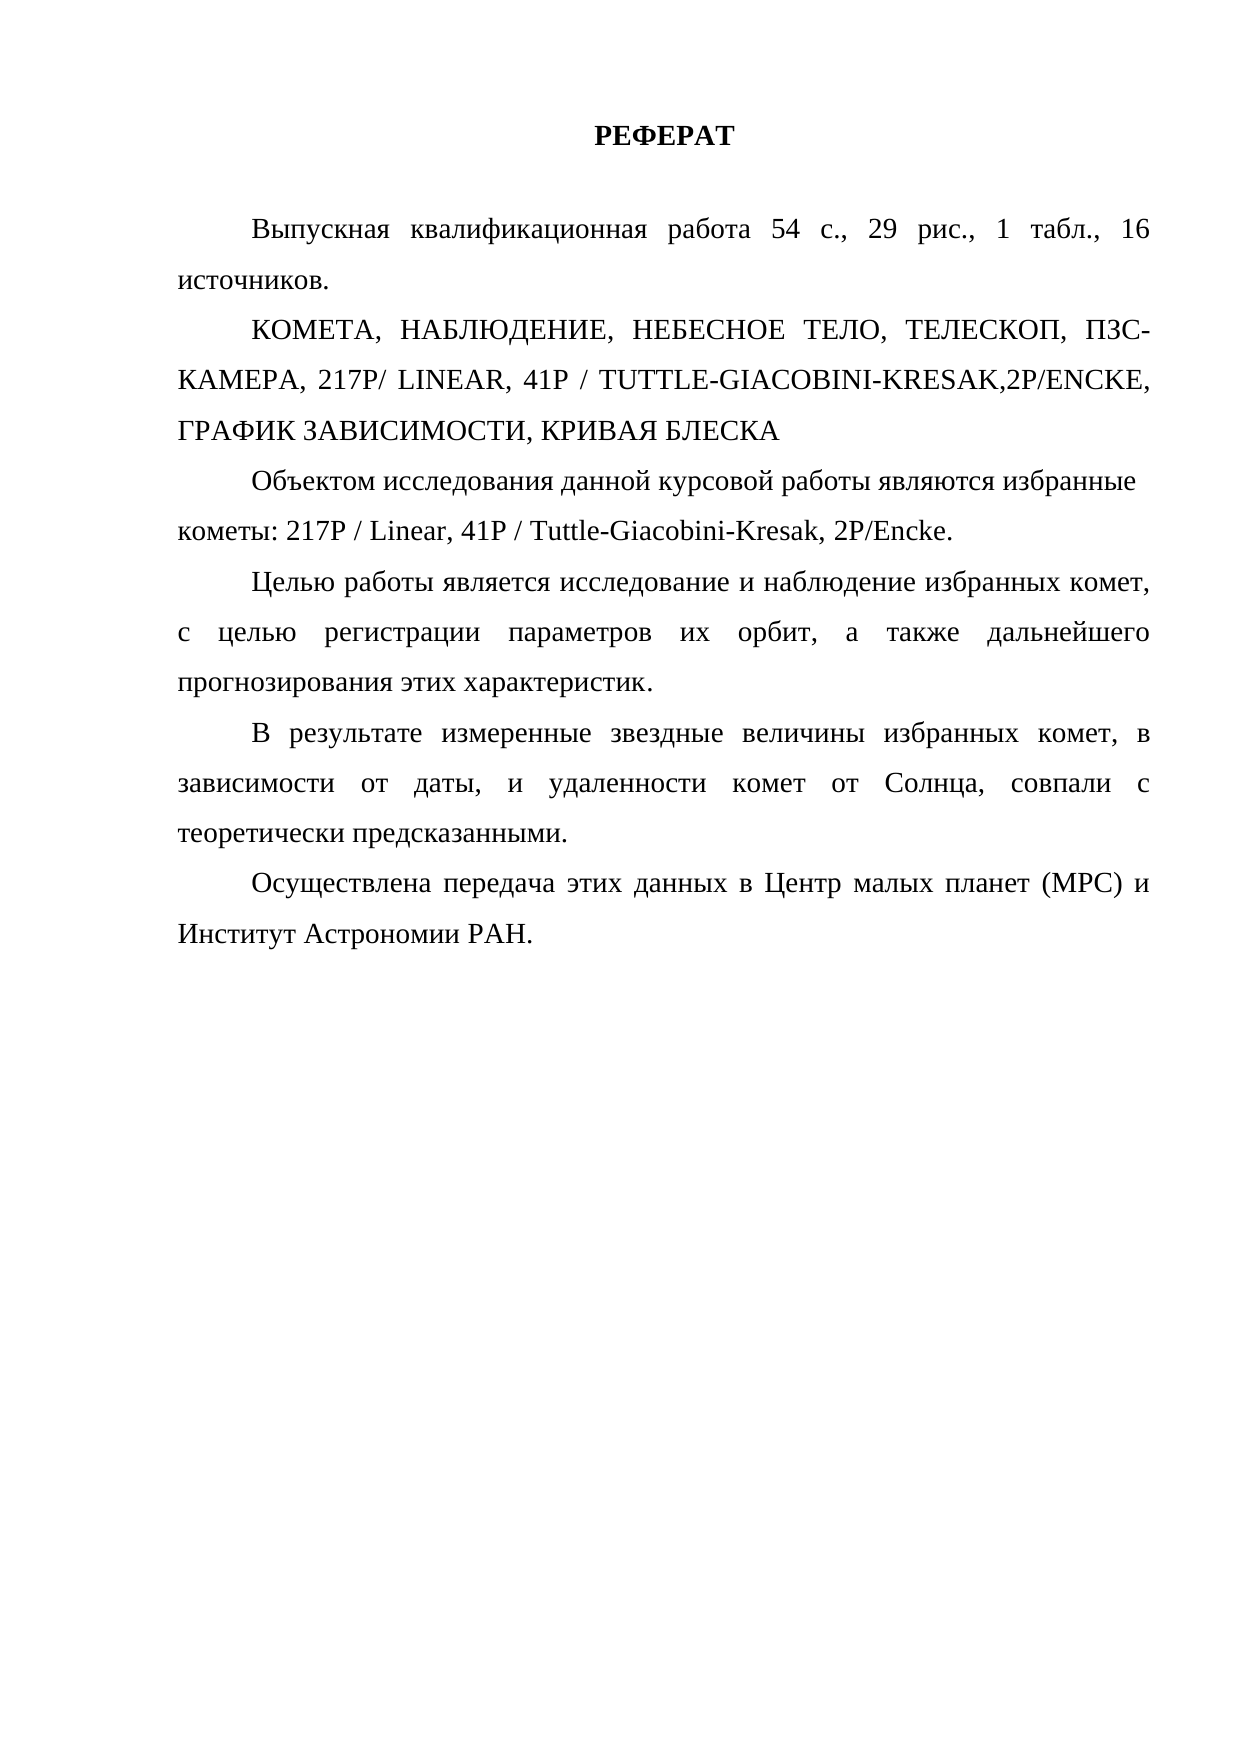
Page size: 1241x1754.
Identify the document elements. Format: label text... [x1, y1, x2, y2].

text Целью работы является исследование и наблюдение избранных комет, с целью регистрации параметров их орбит, а также дальнейшего прогнозирования этих характеристик. [177, 564, 1152, 698]
text РЕФЕРАТ [177, 118, 1152, 152]
text В результате измеренные звездные величины избранных комет, в зависимости от даты, и удаленности комет от Солнца, совпали с теоретически предсказанными. [177, 715, 1152, 849]
text Осуществлена передача этих данных в Центр малых планет (МРС) и Институт Астрономии РАН. [177, 866, 1152, 949]
text Объектом исследования данной курсовой работы являются избранные кометы: 217P / Linear, 41P / Tuttle-Giacobini-Kresak, 2P/Encke. [177, 463, 1152, 547]
text Выпускная квалификационная работа 54 с., 29 рис., 1 табл., 16 источников. [177, 212, 1152, 295]
text КОМЕТА, НАБЛЮДЕНИЕ, НЕБЕСНОЕ ТЕЛО, ТЕЛЕСКОП, ПЗС-КАМЕРА, 217P/ LINEAR, 41P / TUTTLE-GIACOBINI-KRESAK,2P/ENCKE, ГРАФИК ЗАВИСИМОСТИ, КРИВАЯ БЛЕСКА [177, 312, 1152, 446]
